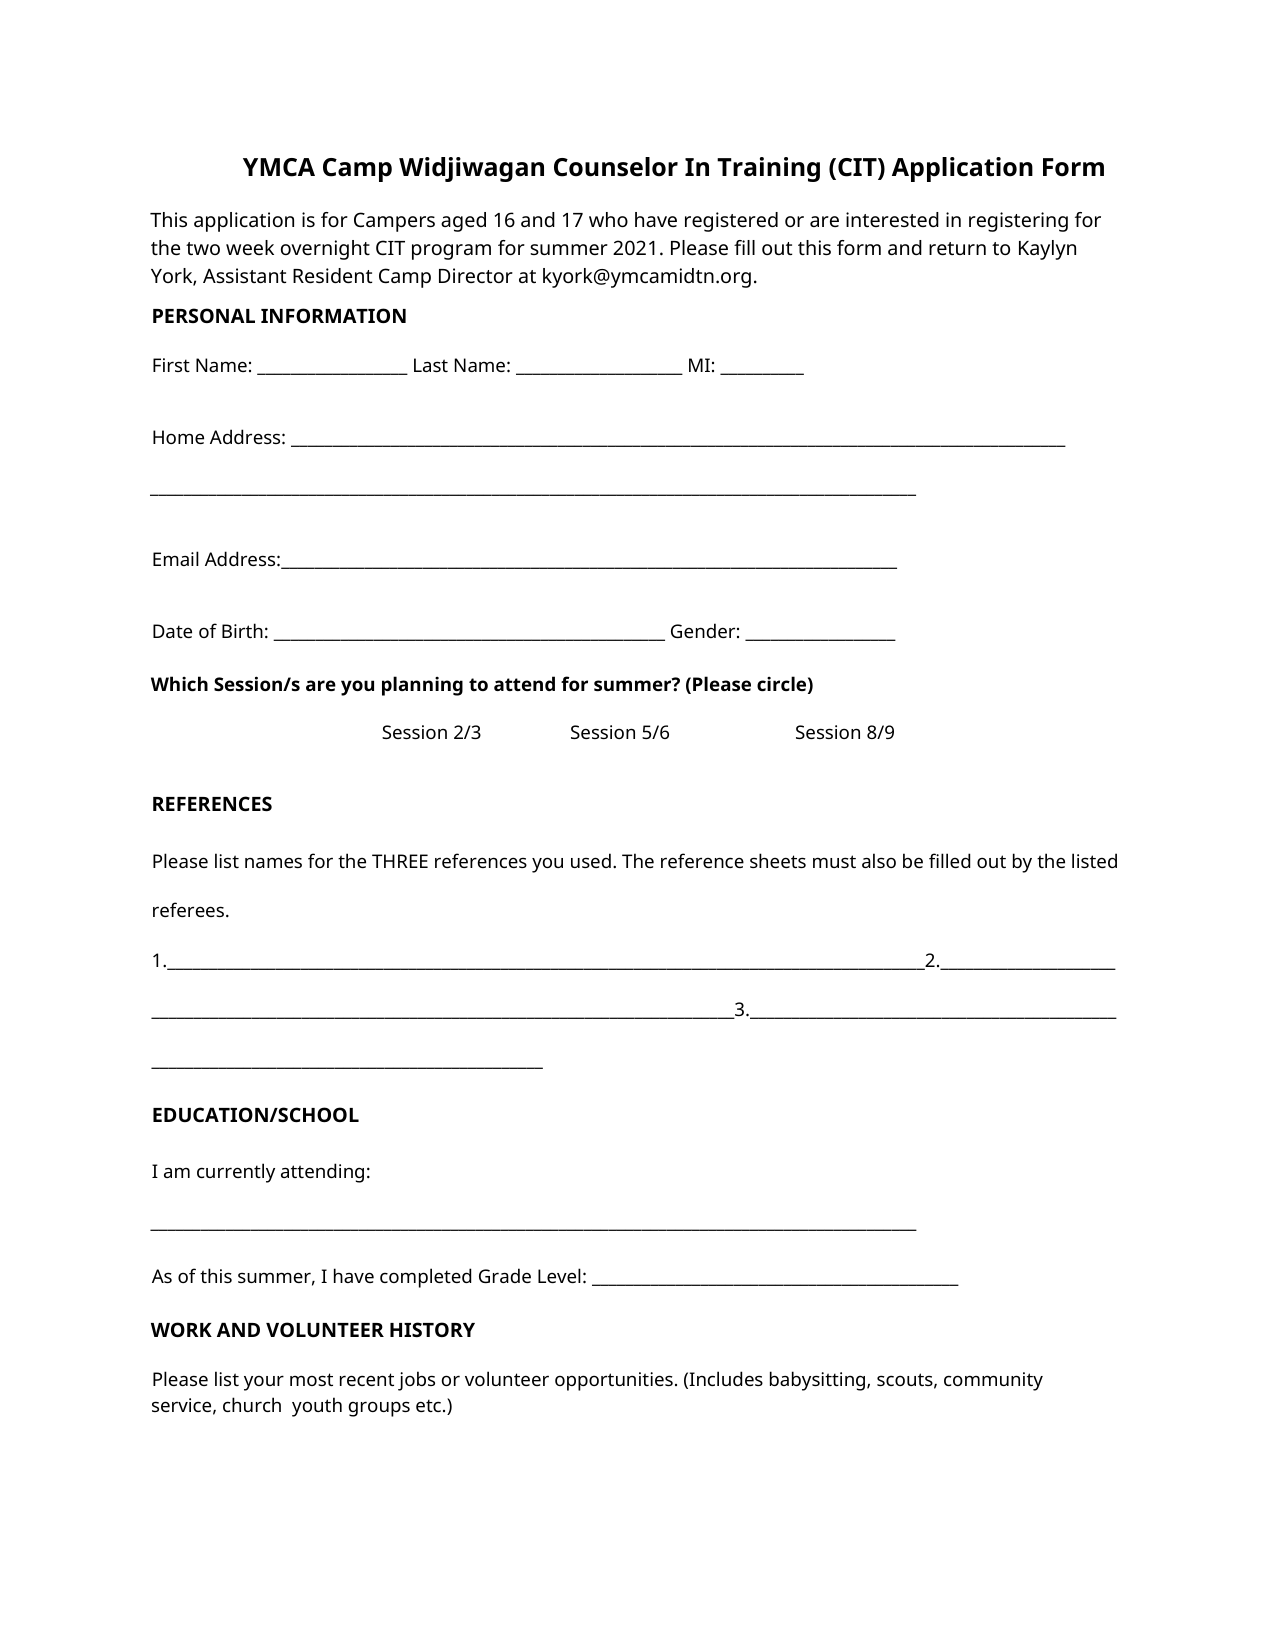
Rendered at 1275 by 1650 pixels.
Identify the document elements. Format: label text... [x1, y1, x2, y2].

text This application is for Campers aged 16 and 17 who have registered or are interested in registering for the two week overnight CIT program for summer 2021. Please fill out this form and return to Kaylyn York, Assistant Resident Camp Director at kyork@ymcamidtn.org. [150, 207, 1107, 289]
text I am currently attending: ____________________________________________________________________________________________ [150, 1159, 1121, 1234]
text Session 2/3 Session 5/6 Session 8/9 [151, 719, 1090, 744]
text As of this summer, I have completed Grade Level: ____________________________________________ [150, 1263, 1121, 1288]
text First Name: __________________ Last Name: ____________________ MI: __________ [150, 352, 1125, 377]
text Date of Birth: _______________________________________________ Gender: __________________ [150, 618, 1125, 643]
text REFERENCES [151, 791, 1090, 817]
text PERSONAL INFORMATION [151, 302, 1208, 329]
text Please list your most recent jobs or volunteer opportunities. (Includes babysitting, scouts, community service, church youth groups etc.) [151, 1366, 1086, 1418]
text Home Address: _____________________________________________________________________________________________ ____________________________________________________________________________________________ [150, 424, 1125, 499]
text YMCA Camp Widjiwagan Counselor In Training (CIT) Application Form [243, 150, 1208, 184]
text Email Address:__________________________________________________________________________ [150, 546, 1125, 571]
text Which Session/s are you planning to attend for summer? (Please circle) [151, 671, 1208, 697]
text EDUCATION/SCHOOL [151, 1101, 1122, 1128]
text WORK AND VOLUNTEER HISTORY [151, 1316, 1208, 1343]
text Please list names for the THREE references you used. The reference sheets must also be filled out by the listed referees. 1.___________________________________________________________________________________________2.___________________________________________________________________________________________3.___________________________________________________________________________________________ [151, 848, 1122, 1072]
